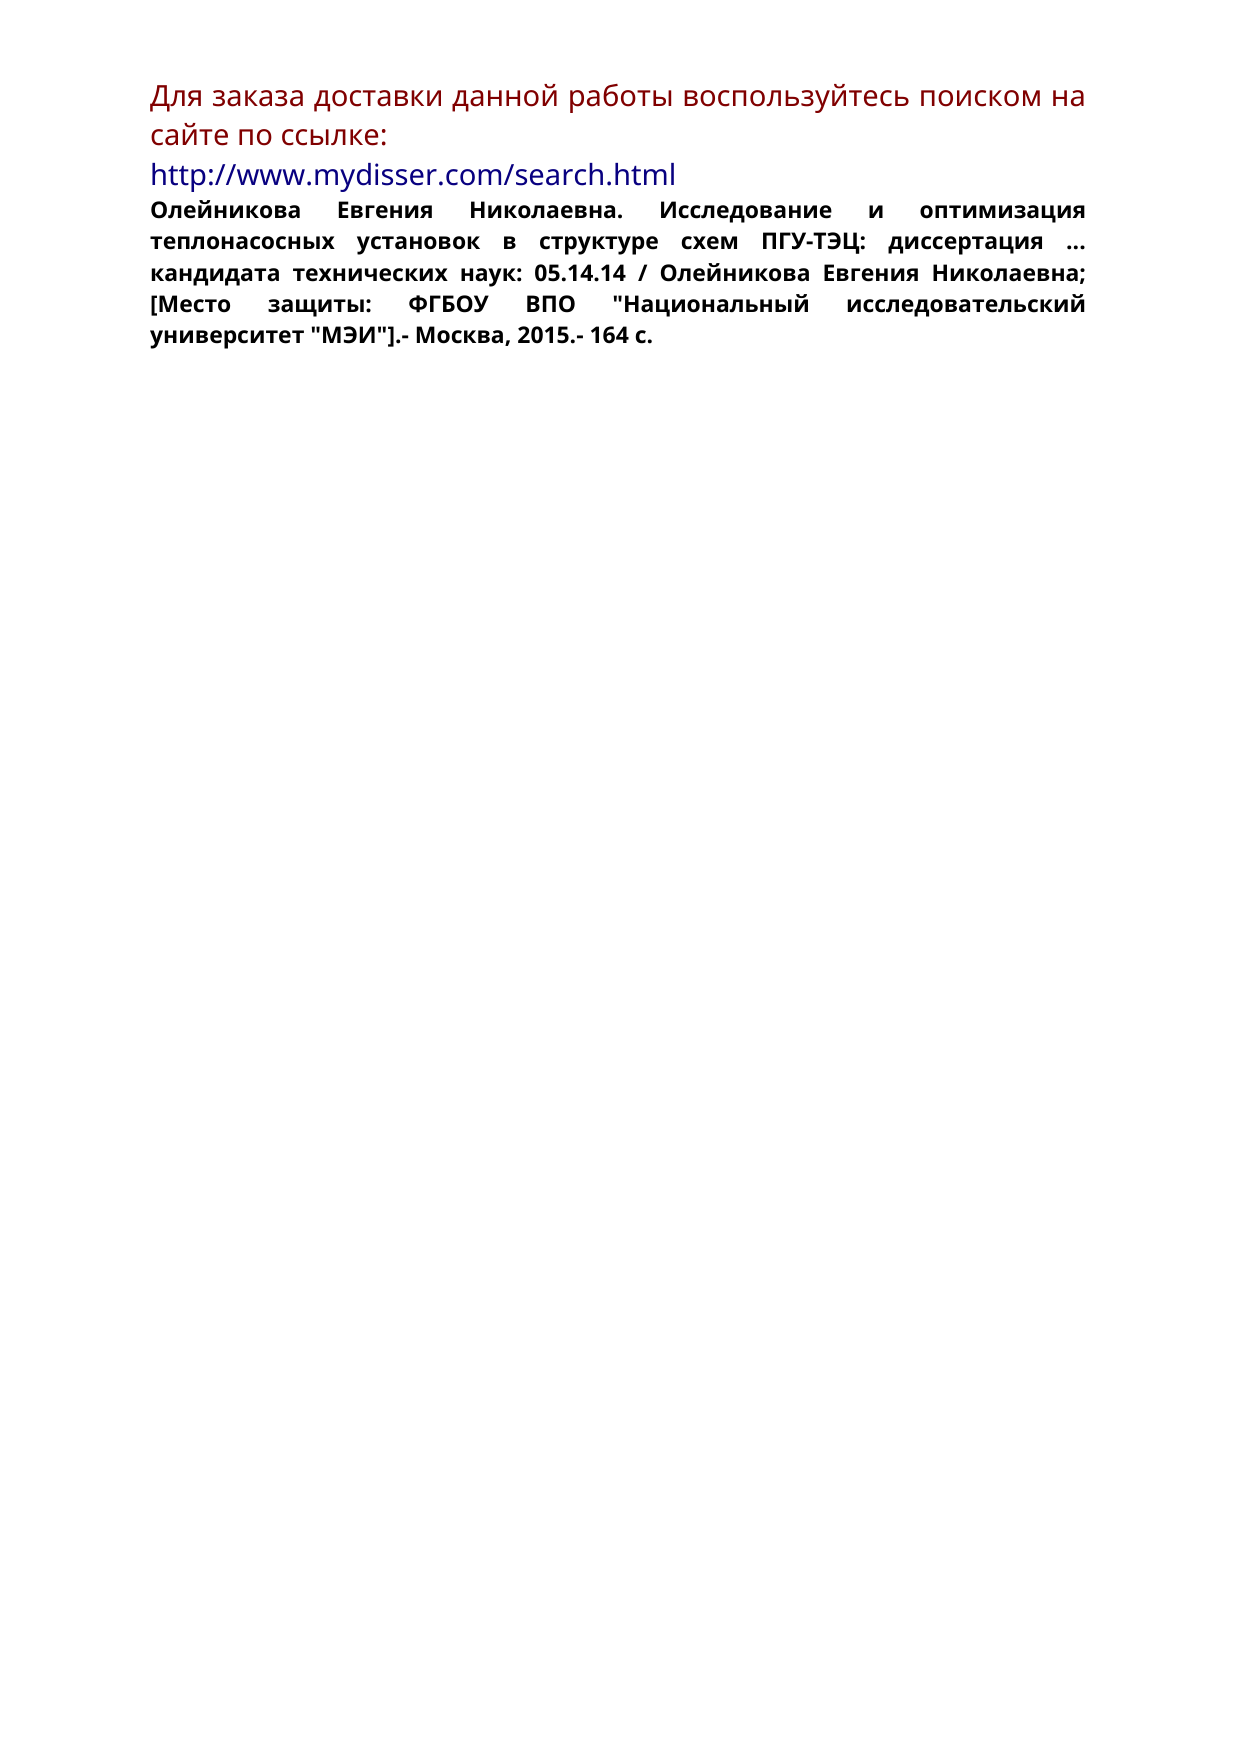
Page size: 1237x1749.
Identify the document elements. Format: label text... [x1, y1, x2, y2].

text Олейникова Евгения Николаевна. Исследование и оптимизация теплонасосных установок в структуре схем ПГУ-ТЭЦ: диссертация ... кандидата технических наук: 05.14.14 / Олейникова Евгения Николаевна;[Место защиты: ФГБОУ ВПО "Национальный исследовательский университет "МЭИ"].- Москва, 2015.- 164 с. [150, 194, 1086, 350]
